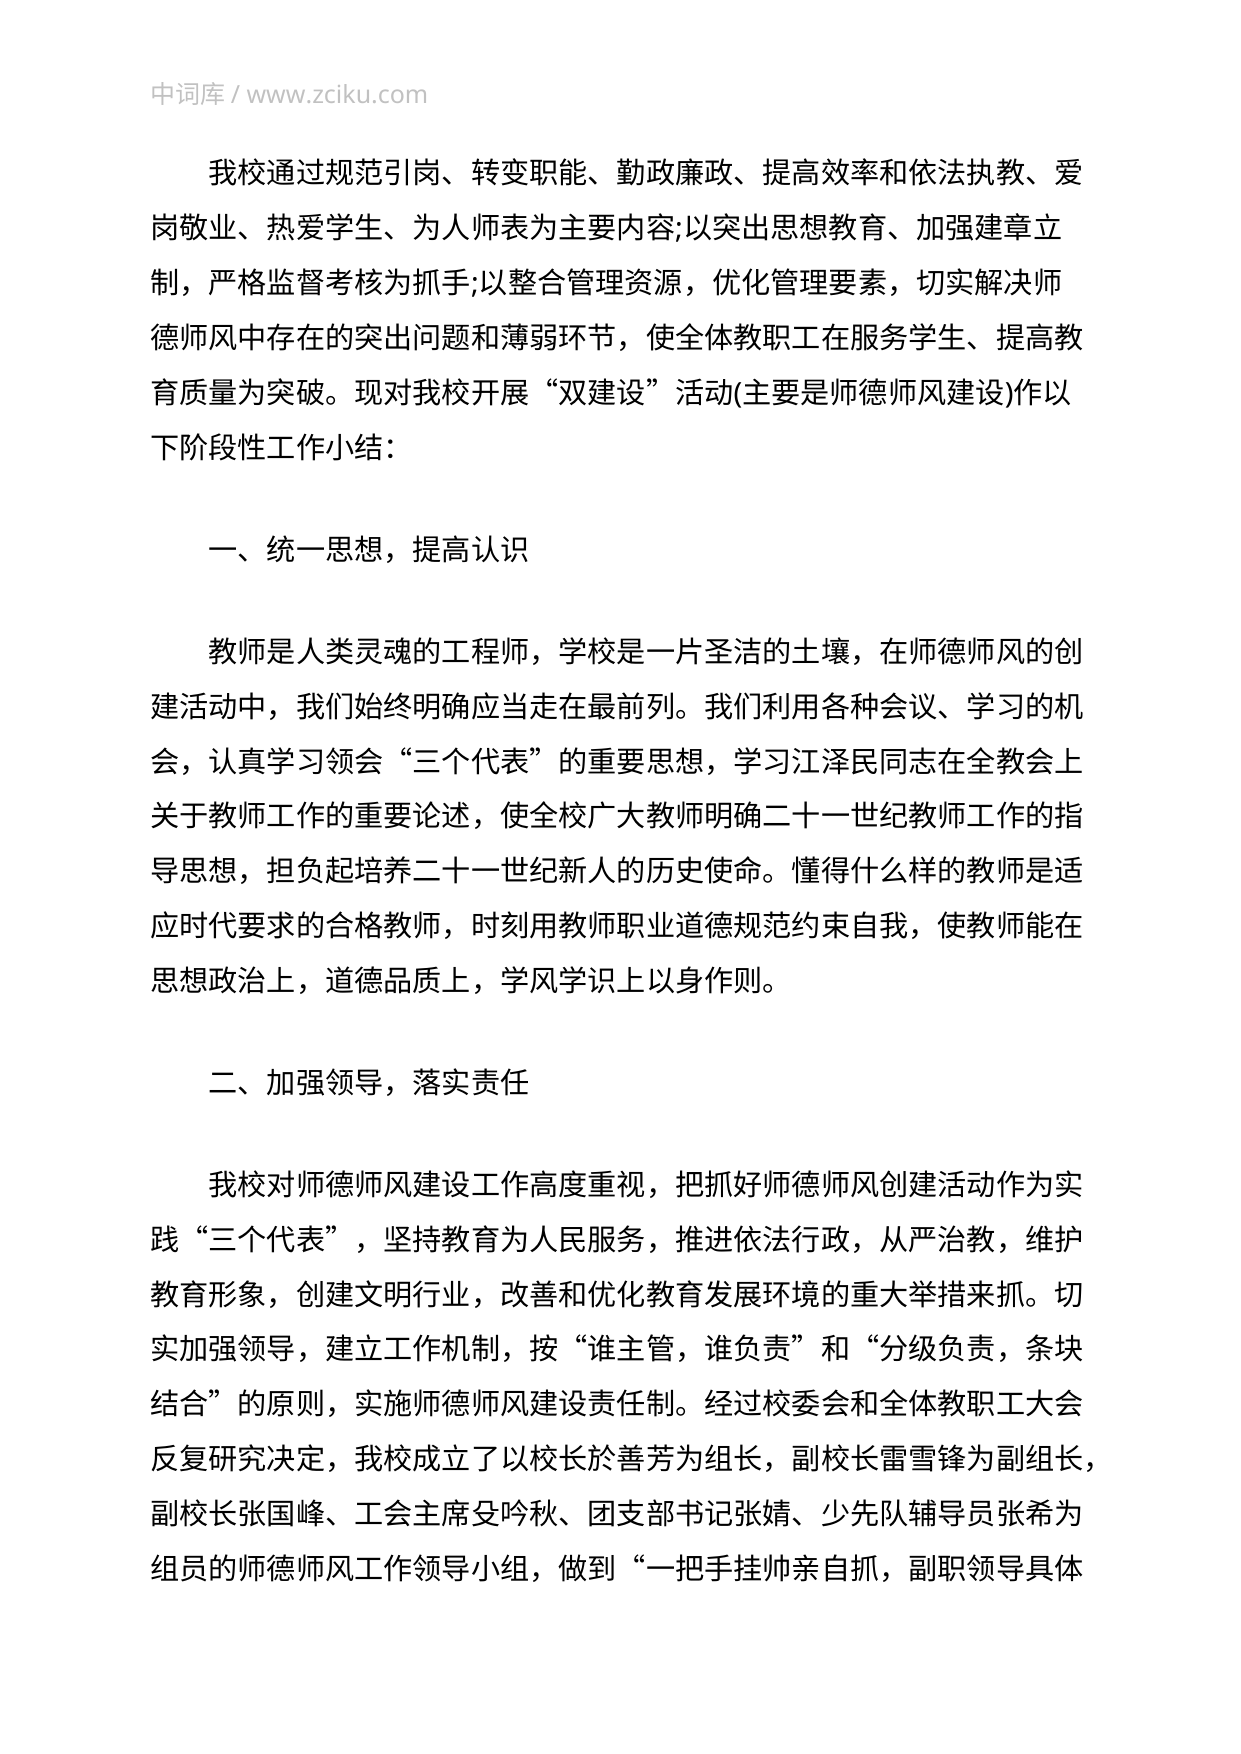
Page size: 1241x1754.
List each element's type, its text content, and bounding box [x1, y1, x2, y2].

text 我校通过规范引岗、转变职能、勤政廉政、提高效率和依法执教、爱岗敬业、热爱学生、为人师表为主要内容;以突出思想教育、加强建章立制，严格监督考核为抓手;以整合管理资源，优化管理要素，切实解决师德师风中存在的突出问题和薄弱环节，使全体教职工在服务学生、提高教育质量为突破。现对我校开展“双建设”活动(主要是师德师风建设)作以下阶段性工作小结： [150, 150, 1090, 467]
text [150, 1161, 1090, 1588]
text 一、统一思想，提高认识 [150, 527, 1090, 569]
text 教师是人类灵魂的工程师，学校是一片圣洁的土壤，在师德师风的创建活动中，我们始终明确应当走在最前列。我们利用各种会议、学习的机会，认真学习领会“三个代表”的重要思想，学习江泽民同志在全教会上关于教师工作的重要论述，使全校广大教师明确二十一世纪教师工作的指导思想，担负起培养二十一世纪新人的历史使命。懂得什么样的教师是适应时代要求的合格教师，时刻用教师职业道德规范约束自我，使教师能在思想政治上，道德品质上，学风学识上以身作则。 [150, 628, 1090, 1000]
text 二、加强领导，落实责任 [150, 1059, 1090, 1102]
